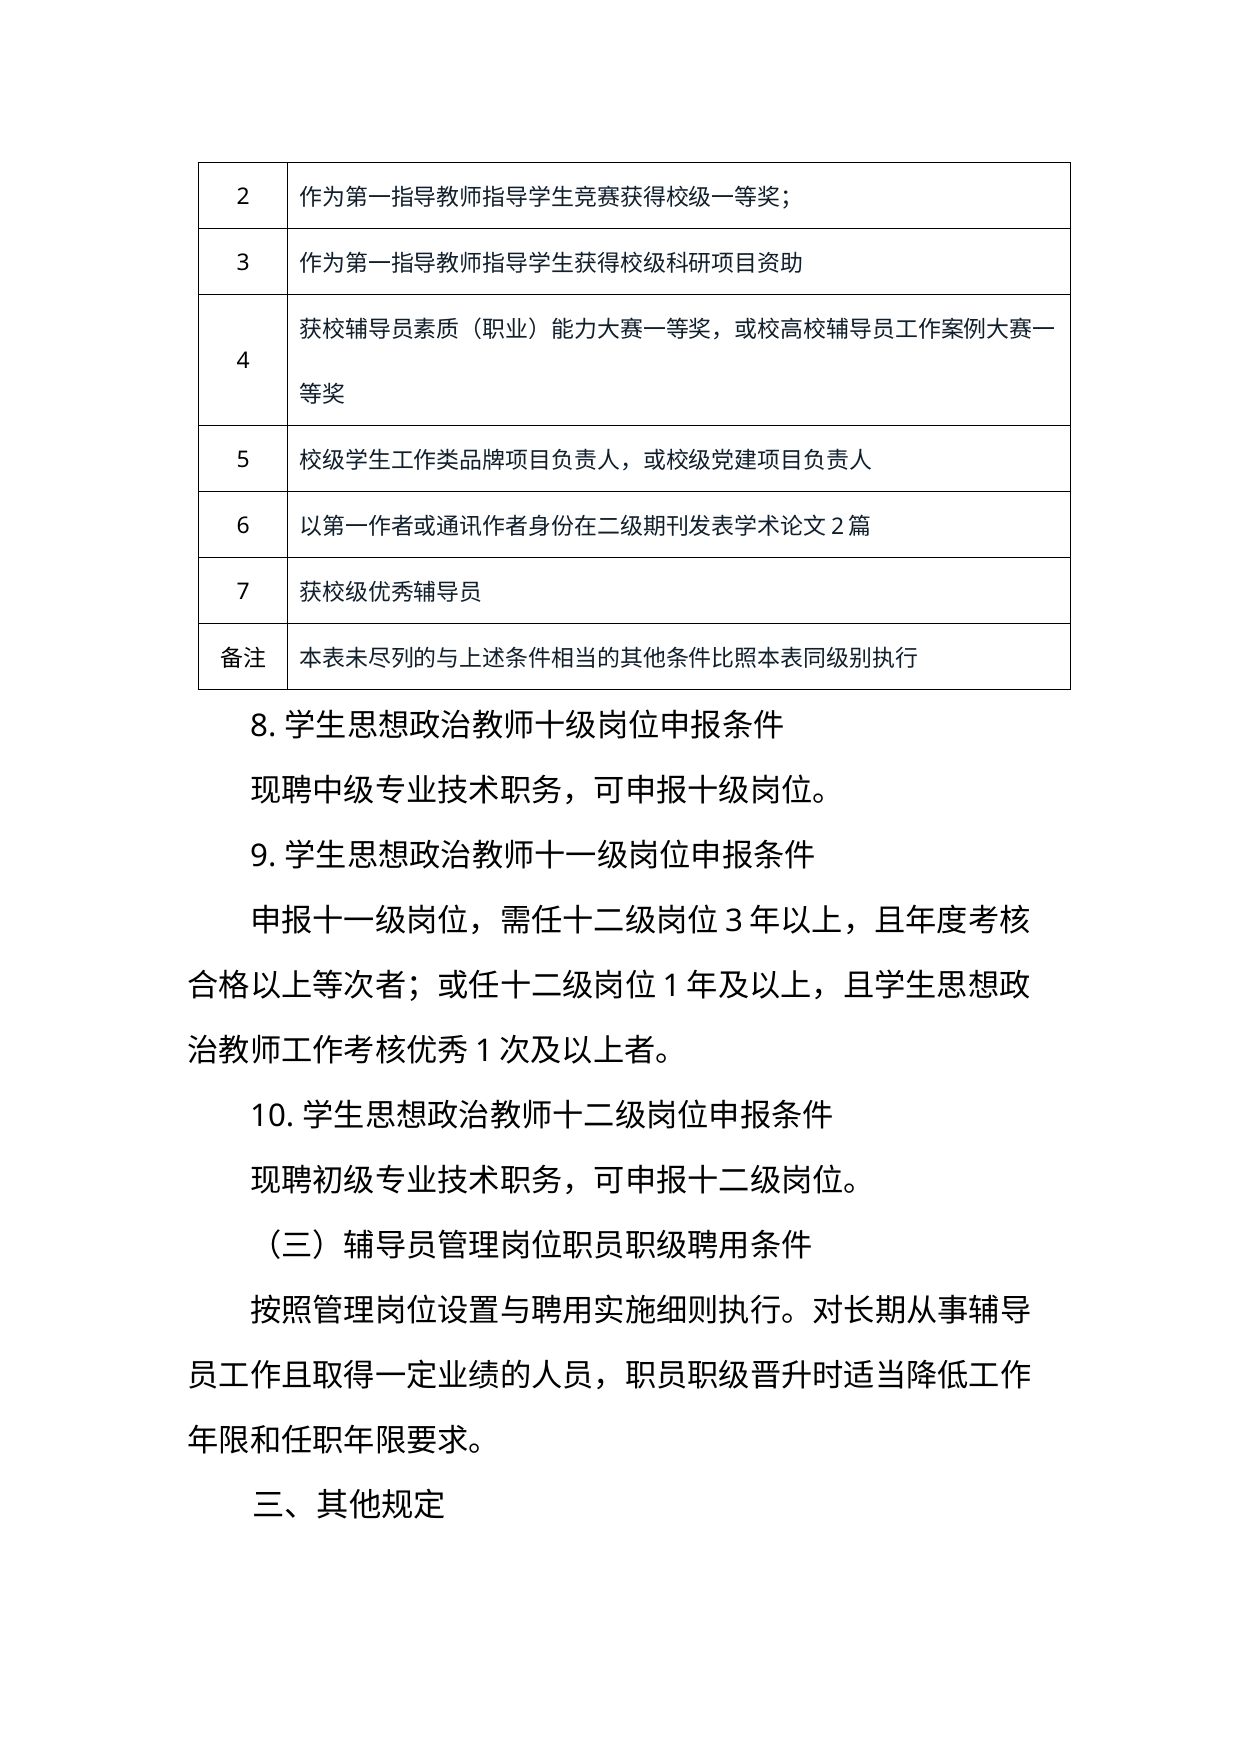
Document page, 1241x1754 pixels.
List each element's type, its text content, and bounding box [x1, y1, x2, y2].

table_cell 5 [199, 426, 287, 491]
text 现聘中级专业技术职务，可申报十级岗位。 [187, 755, 1053, 820]
text 8. 学生思想政治教师十级岗位申报条件 [187, 690, 1053, 755]
table_cell 4 [199, 295, 287, 425]
table_cell 获校辅导员素质（职业）能力大赛一等奖，或校高校辅导员工作案例大赛一等奖 [288, 295, 1070, 425]
text 现聘初级专业技术职务，可申报十二级岗位。 [187, 1145, 1053, 1210]
text 三、其他规定 [187, 1470, 1053, 1535]
text 9. 学生思想政治教师十一级岗位申报条件 [187, 820, 1053, 885]
table_cell 3 [199, 229, 287, 294]
text （三）辅导员管理岗位职员职级聘用条件 [187, 1210, 1053, 1275]
table_cell 本表未尽列的与上述条件相当的其他条件比照本表同级别执行 [288, 624, 1070, 689]
table_cell 作为第一指导教师指导学生竞赛获得校级一等奖； [288, 163, 1070, 228]
table_cell 以第一作者或通讯作者身份在二级期刊发表学术论文2篇 [288, 492, 1070, 557]
table_cell 作为第一指导教师指导学生获得校级科研项目资助 [288, 229, 1070, 294]
table_cell 备注 [199, 624, 287, 689]
table_cell 校级学生工作类品牌项目负责人，或校级党建项目负责人 [288, 426, 1070, 491]
text 按照管理岗位设置与聘用实施细则执行。对长期从事辅导员工作且取得一定业绩的人员，职员职级晋升时适当降低工作年限和任职年限要求。 [187, 1275, 1053, 1470]
text 10. 学生思想政治教师十二级岗位申报条件 [187, 1080, 1053, 1145]
table_cell 获校级优秀辅导员 [288, 558, 1070, 623]
table_cell 7 [199, 558, 287, 623]
table_cell 6 [199, 492, 287, 557]
table_cell 2 [199, 163, 287, 228]
text 申报十一级岗位，需任十二级岗位3年以上，且年度考核合格以上等次者；或任十二级岗位1年及以上，且学生思想政治教师工作考核优秀1次及以上者。 [187, 885, 1053, 1080]
